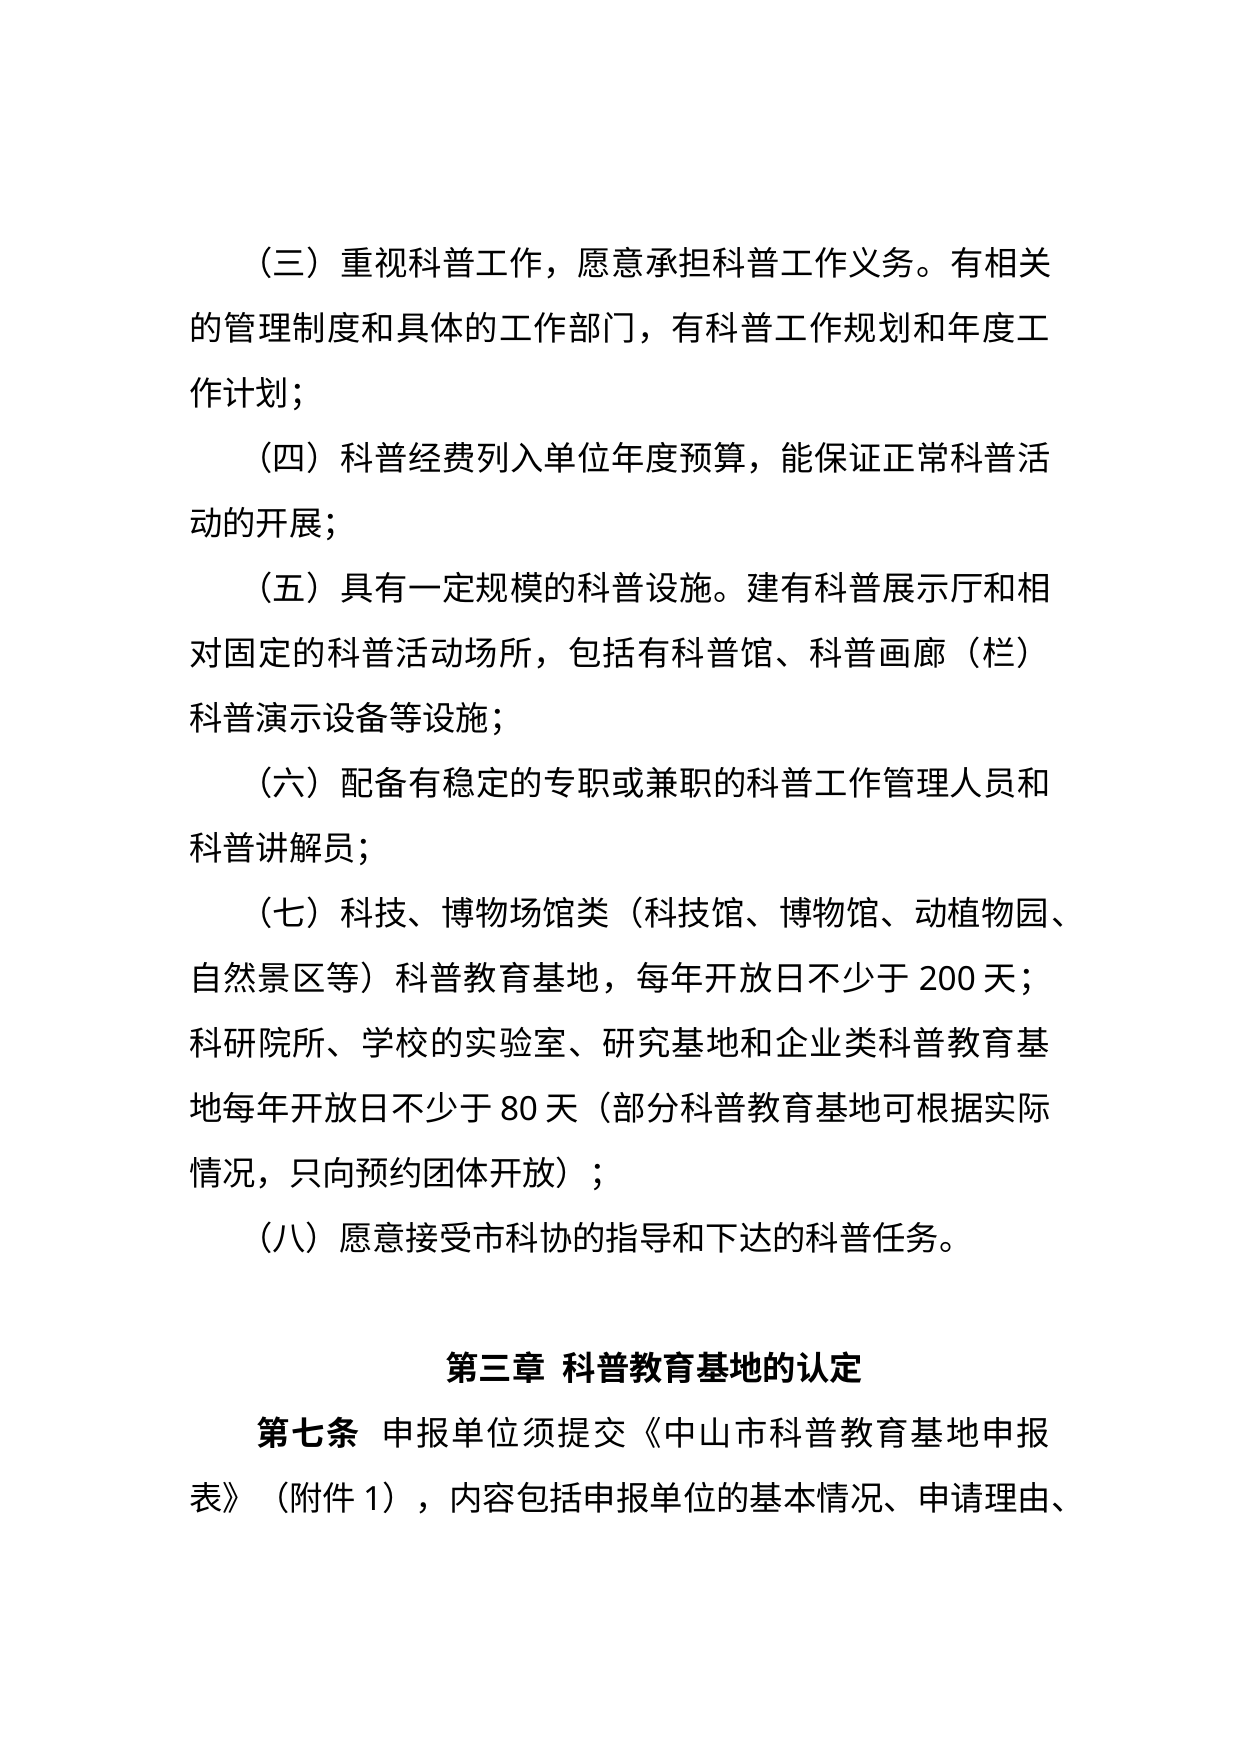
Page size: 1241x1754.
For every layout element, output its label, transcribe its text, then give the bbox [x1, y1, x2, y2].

list 科普教育基地的认定 [189, 1333, 1051, 1398]
text （八）愿意接受市科协的指导和下达的科普任务。 [189, 1203, 1051, 1268]
text （七）科技、博物场馆类（科技馆、博物馆、动植物园、自然景区等）科普教育基地，每年开放日不少于200天；科研院所、学校的实验室、研究基地和企业类科普教育基地每年开放日不少于80天（部分科普教育基地可根据实际情况，只向预约团体开放）； [189, 878, 1051, 1203]
text （三）重视科普工作，愿意承担科普工作义务。有相关的管理制度和具体的工作部门，有科普工作规划和年度工作计划； [189, 228, 1051, 423]
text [189, 1398, 1051, 1528]
text （六）配备有稳定的专职或兼职的科普工作管理人员和科普讲解员； [189, 748, 1051, 878]
text （四）科普经费列入单位年度预算，能保证正常科普活动的开展； [189, 423, 1051, 553]
text （五）具有一定规模的科普设施。建有科普展示厅和相对固定的科普活动场所，包括有科普馆、科普画廊（栏）、科普演示设备等设施； [189, 553, 1051, 748]
